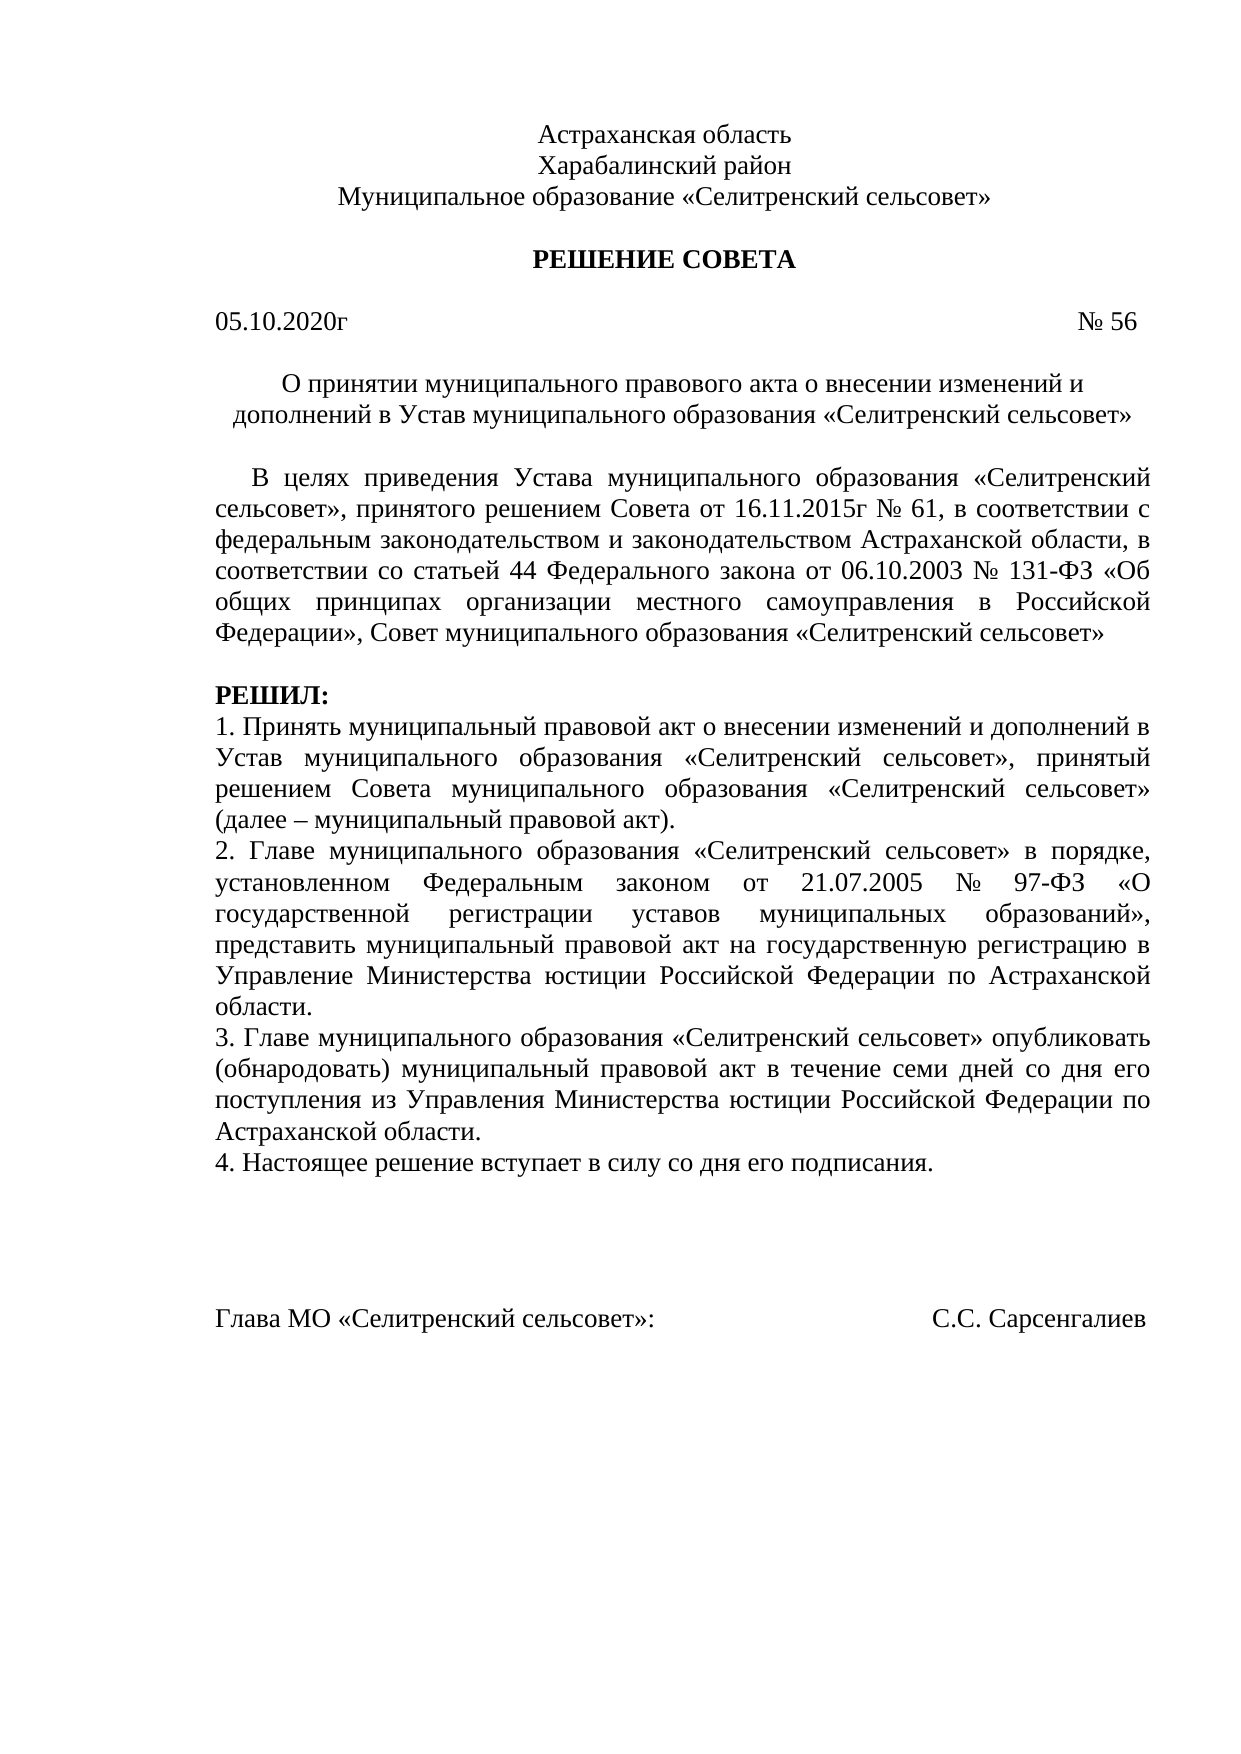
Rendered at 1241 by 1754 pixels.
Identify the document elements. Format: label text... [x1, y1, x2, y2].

text РЕШЕНИЕ СОВЕТА [177, 243, 1152, 274]
text В целях приведения Устава муниципального образования «Селитренский сельсовет», принятого решением Совета от 16.11.2015г № 61, в соответствии с федеральным законодательством и законодательством Астраханской области, в соответствии со статьей 44 Федерального закона от 06.10.2003 № 131-ФЗ «Об общих принципах организации местного самоуправления в Российской Федерации», Совет муниципального образования «Селитренский сельсовет» [215, 461, 1152, 648]
text Астраханская область [177, 118, 1152, 149]
text 1. Принять муниципальный правовой акт о внесении изменений и дополнений в Устав муниципального образования «Селитренский сельсовет», принятый решением Совета муниципального образования «Селитренский сельсовет» (далее – муниципальный правовой акт). [215, 710, 1152, 834]
text 3. Главе муниципального образования «Селитренский сельсовет» опубликовать (обнародовать) муниципальный правовой акт в течение семи дней со дня его поступления из Управления Министерства юстиции Российской Федерации по Астраханской области. [215, 1021, 1152, 1146]
text О принятии муниципального правового акта о внесении изменений и дополнений в Устав муниципального образования «Селитренский сельсовет» [215, 367, 1152, 429]
text 05.10.2020г № 56 [215, 305, 1152, 336]
text РЕШИЛ: [215, 679, 1152, 710]
text 2. Главе муниципального образования «Селитренский сельсовет» в порядке, установленном Федеральным законом от 21.07.2005 № 97-ФЗ «О государственной регистрации уставов муниципальных образований», представить муниципальный правовой акт на государственную регистрацию в Управление Министерства юстиции Российской Федерации по Астраханской области. [215, 834, 1152, 1021]
text 4. Настоящее решение вступает в силу со дня его подписания. [215, 1146, 1152, 1177]
text Муниципальное образование «Селитренский сельсовет» [177, 180, 1152, 212]
text Глава МО «Селитренский сельсовет»: С.С. Сарсенгалиев [215, 1302, 1152, 1333]
text Харабалинский район [177, 149, 1152, 180]
